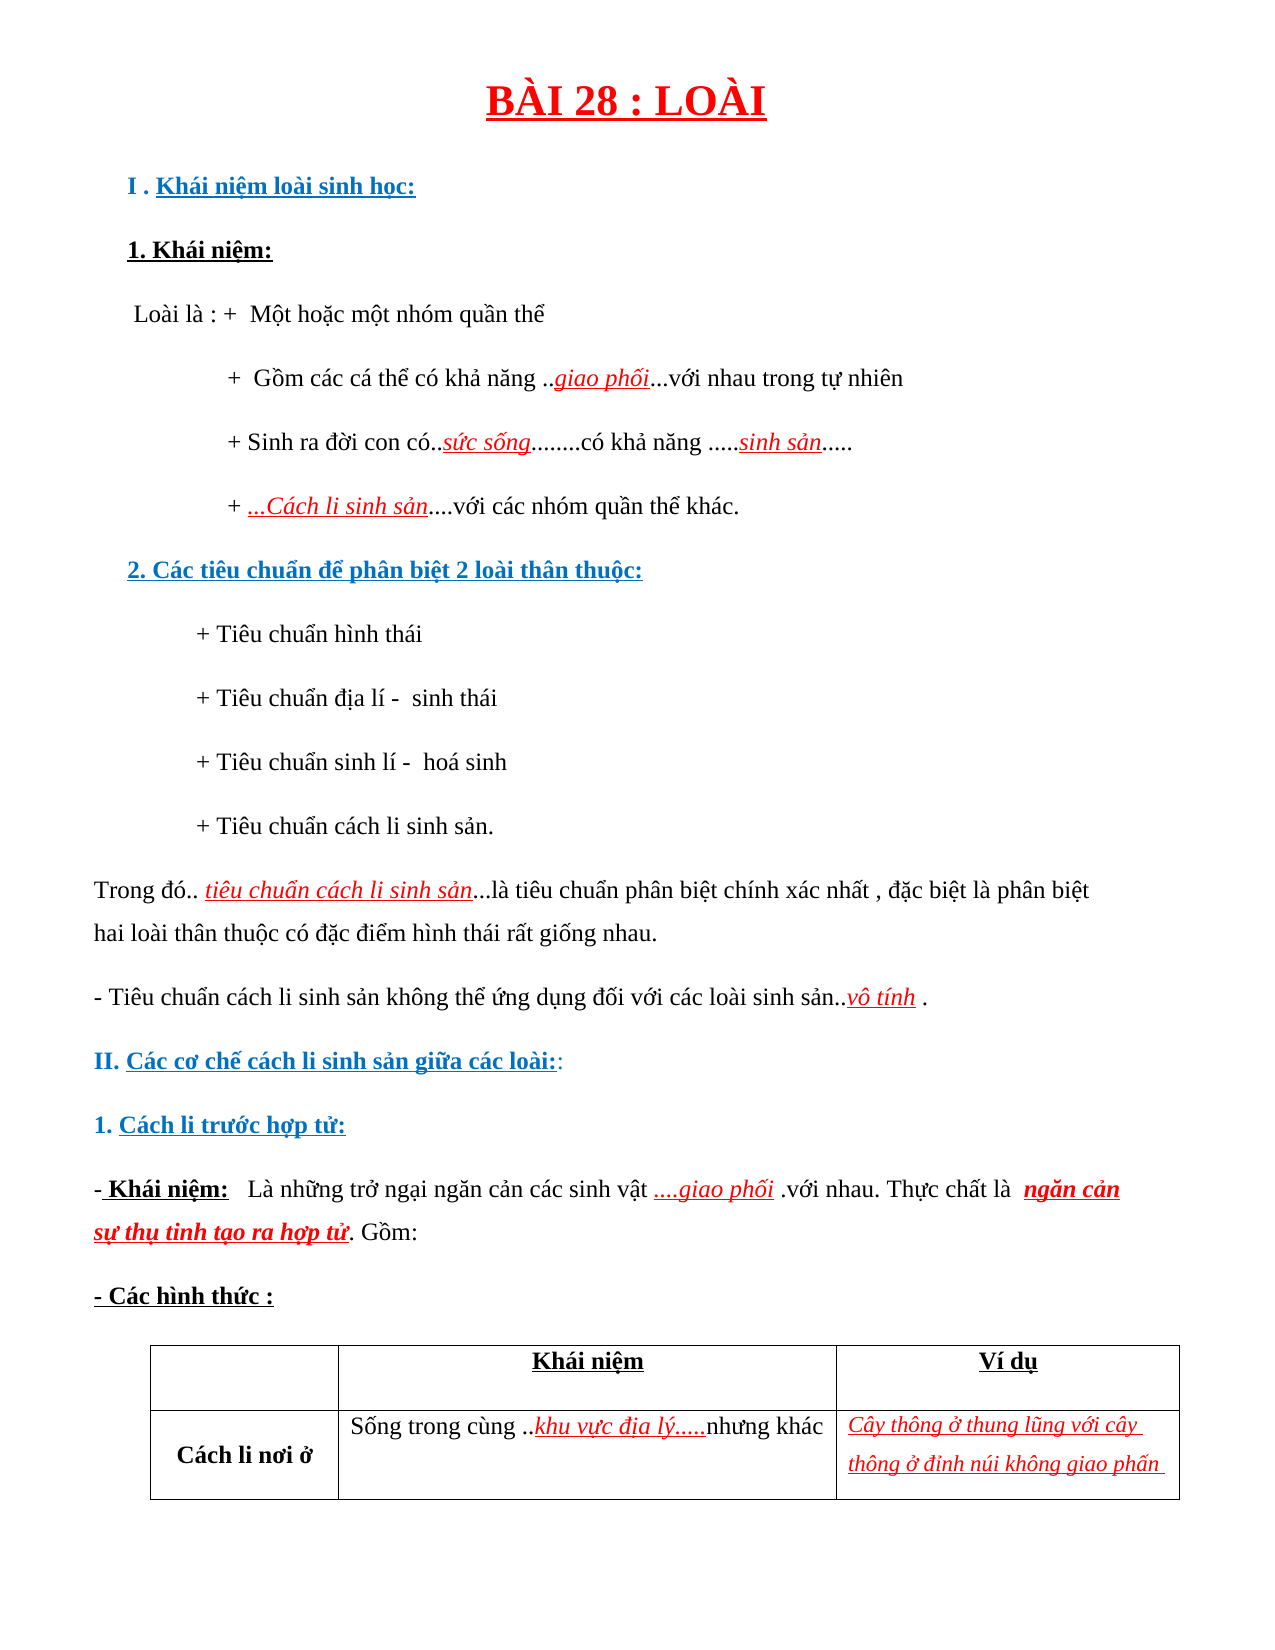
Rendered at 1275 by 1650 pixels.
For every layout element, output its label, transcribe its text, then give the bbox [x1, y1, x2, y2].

text II. Các cơ chế cách li sinh sản giữa các loài:: [94, 1046, 1125, 1074]
table_header Khái niệm [339, 1346, 836, 1410]
text 1. Cách li trước hợp tử: [94, 1110, 1125, 1138]
text + Tiêu chuẩn cách li sinh sản. [196, 811, 1125, 839]
text 2. Các tiêu chuẩn để phân biệt 2 loài thân thuộc: [127, 555, 1125, 584]
text + Tiêu chuẩn sinh lí - hoá sinh [196, 747, 1125, 776]
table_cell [837, 1411, 1179, 1499]
text + Gồm các cá thể có khả năng ..giao phối...với nhau trong tự nhiên [127, 363, 1125, 392]
text + Sinh ra đời con có..sức sống........có khả năng .....sinh sản..... [127, 427, 1125, 456]
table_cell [151, 1411, 338, 1499]
text + Tiêu chuẩn địa lí - sinh thái [196, 683, 1125, 712]
text + Tiêu chuẩn hình thái [196, 619, 1125, 648]
text - Tiêu chuẩn cách li sinh sản không thể ứng dụng đối với các loài sinh sản..vô tính . [94, 982, 1125, 1011]
text I . Khái niệm loài sinh học: [127, 171, 1125, 200]
text 1. Khái niệm: [127, 235, 1125, 264]
text + ...Cách li sinh sản....với các nhóm quần thể khác. [127, 491, 1125, 520]
text Trong đó.. tiêu chuẩn cách li sinh sản...là tiêu chuẩn phân biệt chính xác nhất , đặc biệt là phân biệt hai loài thân thuộc có đặc điểm hình thái rất giống nhau. [94, 875, 1125, 947]
text BÀI 28 : LOÀI [127, 75, 1125, 125]
text - Các hình thức : [94, 1281, 1125, 1309]
text Loài là : + Một hoặc một nhóm quần thể [127, 299, 1125, 328]
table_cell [339, 1411, 836, 1499]
table_header Ví dụ [837, 1346, 1179, 1410]
table_header [151, 1346, 338, 1410]
text - Khái niệm: Là những trở ngại ngăn cản các sinh vật ....giao phối .với nhau. Thực chất là ngăn cản sự thụ tinh tạo ra hợp tử. Gồm: [94, 1174, 1125, 1246]
